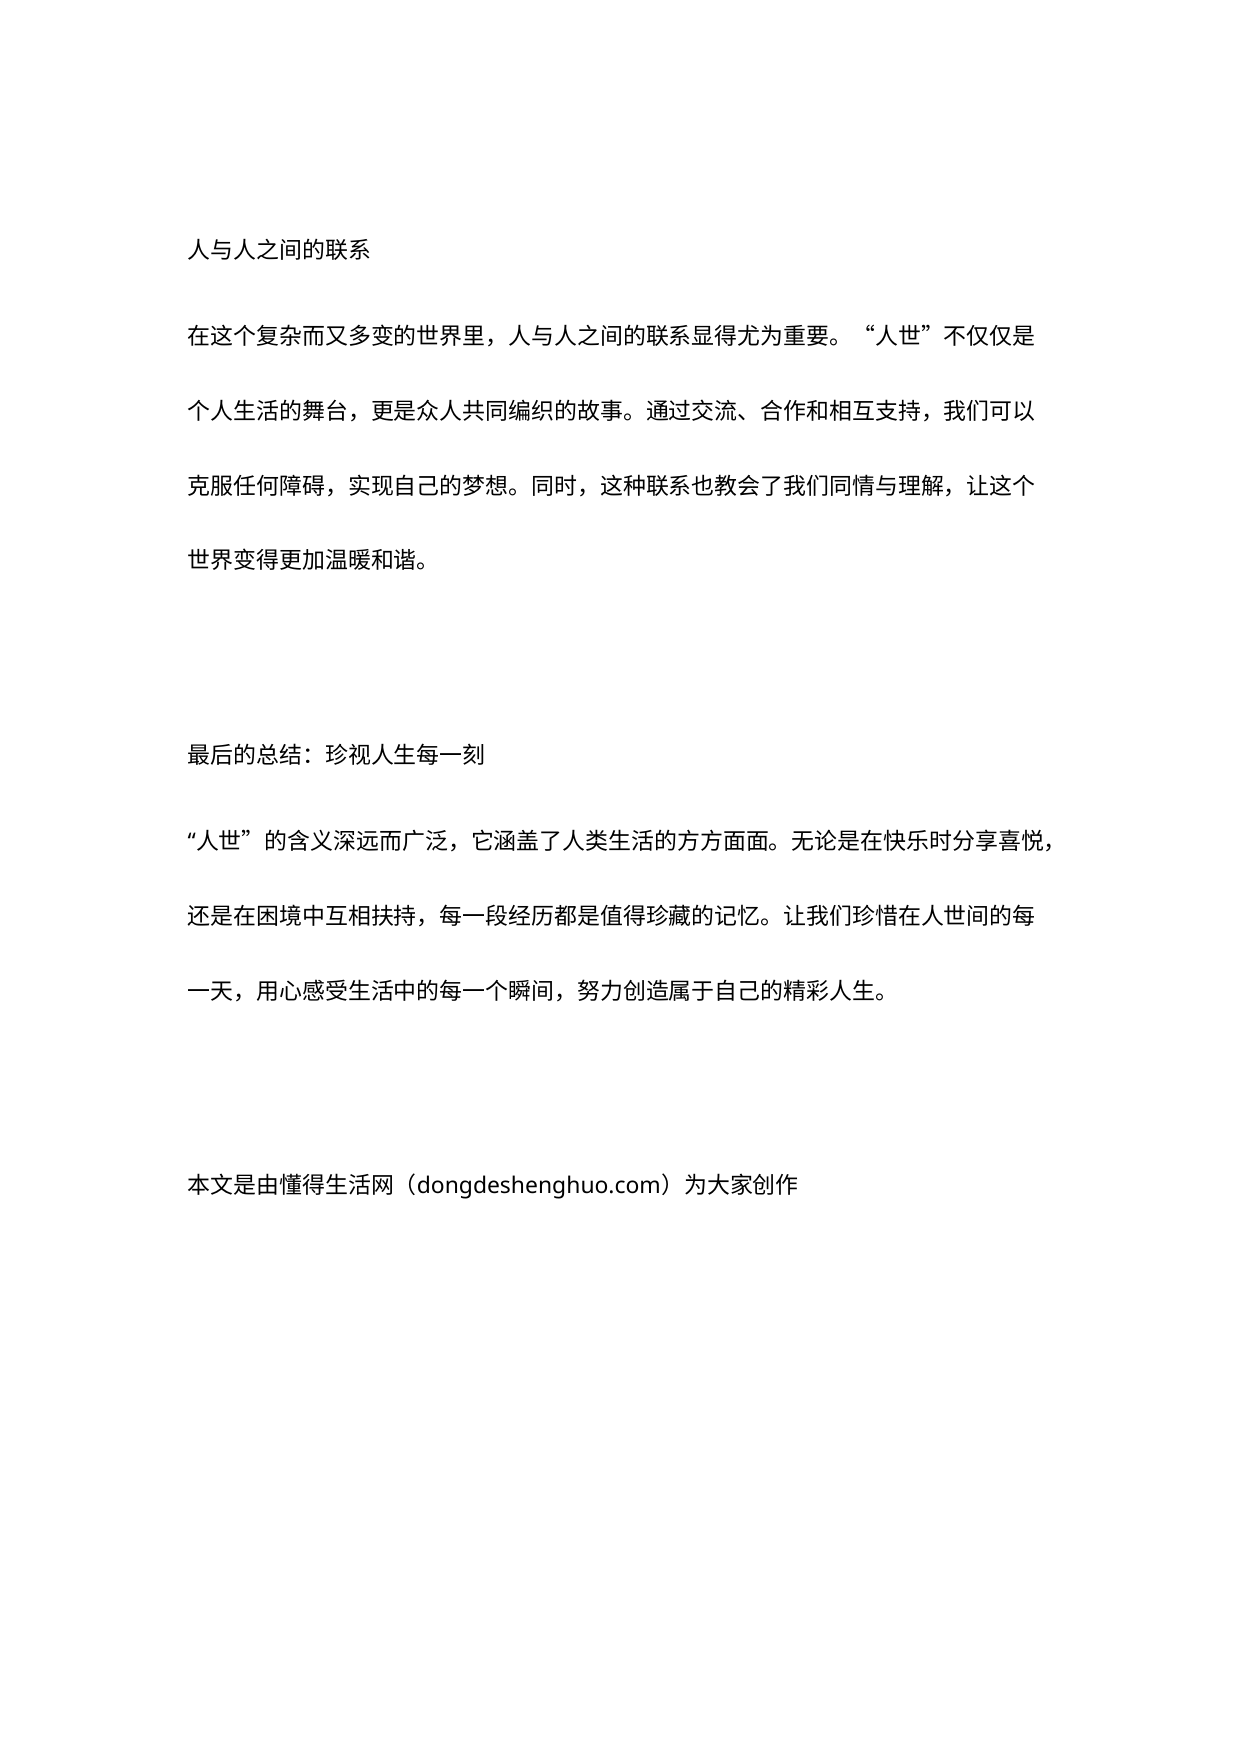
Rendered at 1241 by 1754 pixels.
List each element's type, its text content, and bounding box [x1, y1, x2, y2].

text 最后的总结：珍视人生每一刻 [187, 721, 1053, 786]
text 在这个复杂而又多变的世界里，人与人之间的联系显得尤为重要。“人世”不仅仅是个人生活的舞台，更是众人共同编织的故事。通过交流、合作和相互支持，我们可以克服任何障碍，实现自己的梦想。同时，这种联系也教会了我们同情与理解，让这个世界变得更加温暖和谐。 [187, 302, 1053, 591]
text 本文是由懂得生活网（dongdeshenghuo.com）为大家创作 [187, 1151, 1053, 1216]
text 人与人之间的联系 [187, 216, 1053, 281]
text “人世”的含义深远而广泛，它涵盖了人类生活的方方面面。无论是在快乐时分享喜悦，还是在困境中互相扶持，每一段经历都是值得珍藏的记忆。让我们珍惜在人世间的每一天，用心感受生活中的每一个瞬间，努力创造属于自己的精彩人生。 [187, 807, 1053, 1022]
